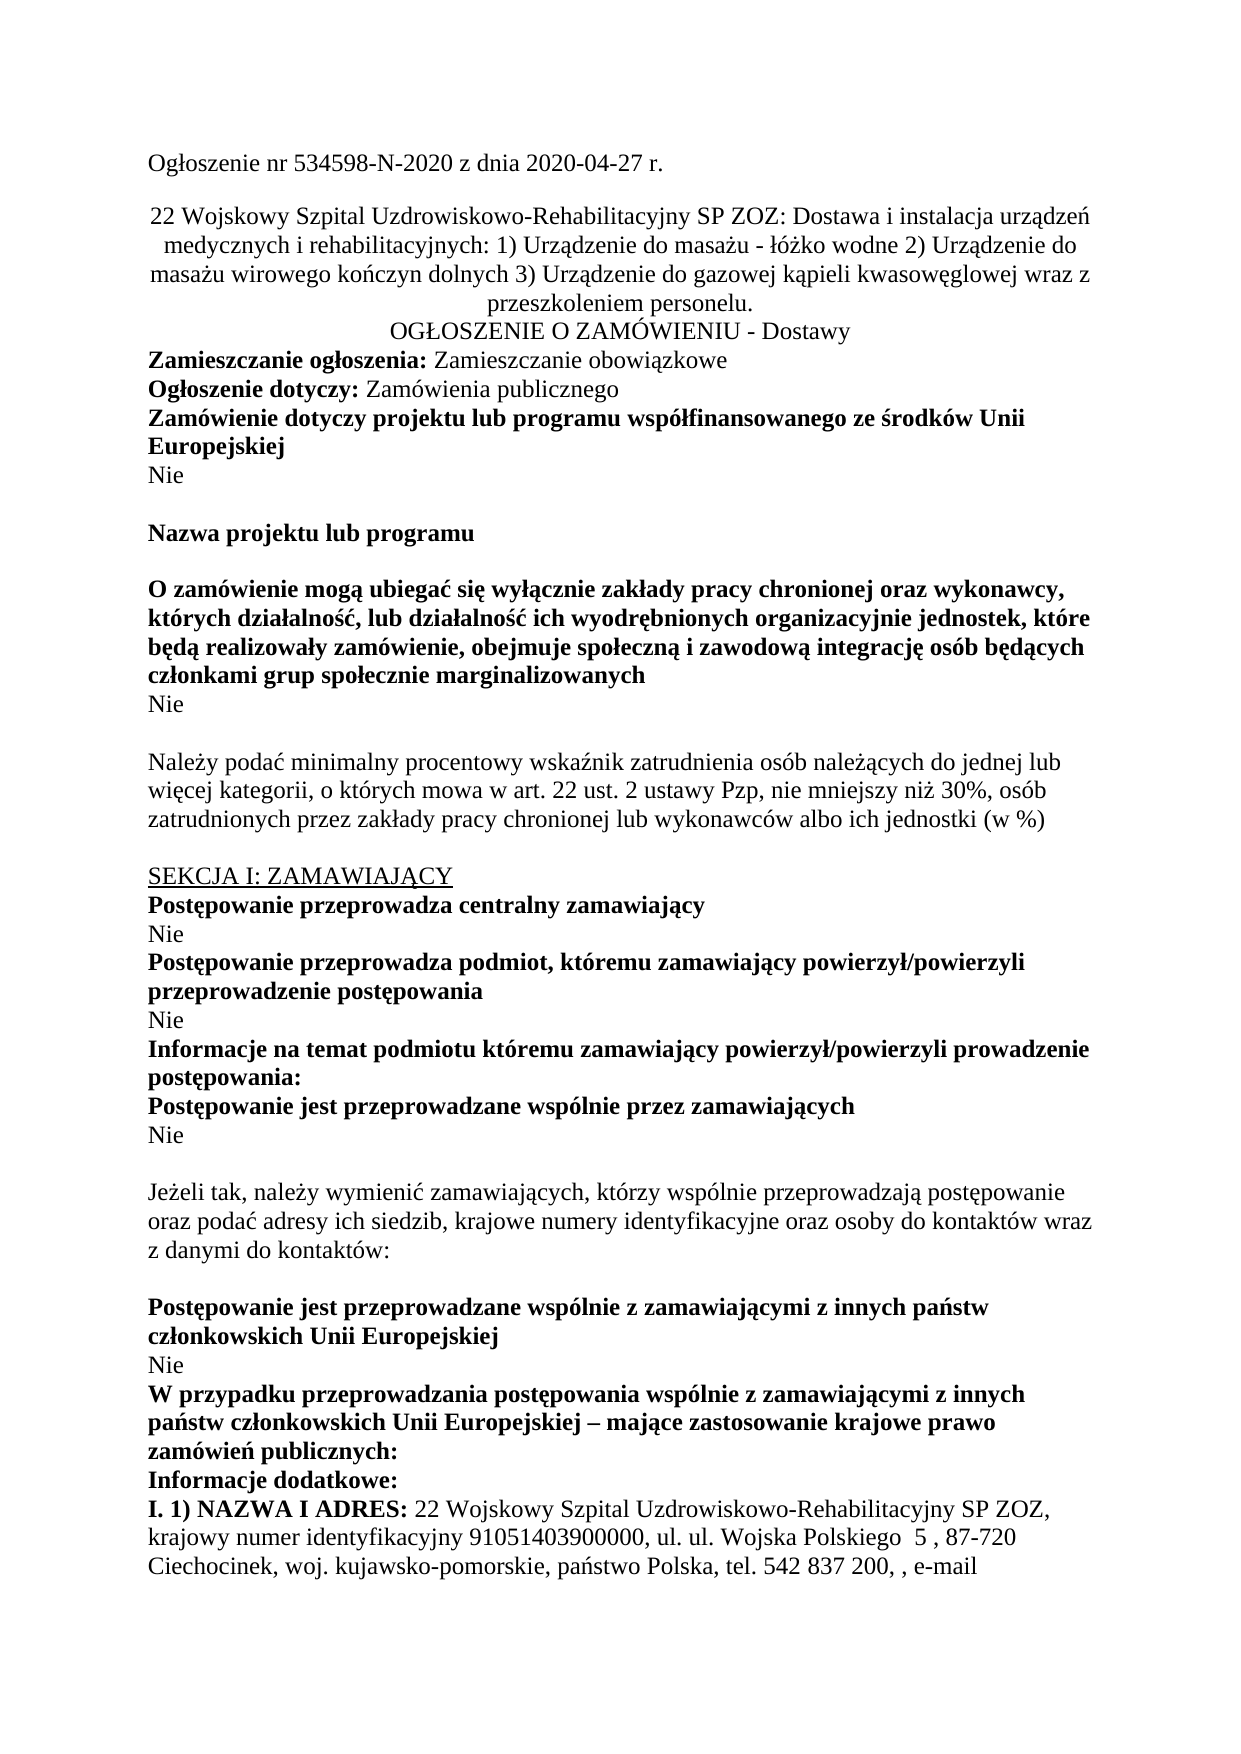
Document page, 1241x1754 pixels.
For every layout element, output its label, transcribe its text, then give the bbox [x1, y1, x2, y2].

text Nie [148, 689, 1093, 718]
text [148, 1494, 1093, 1580]
text Nie [148, 1120, 1093, 1149]
text Zamieszczanie ogłoszenia: Zamieszczanie obowiązkowe [148, 345, 1093, 374]
text Postępowanie przeprowadza centralny zamawiający [148, 890, 1093, 919]
text Należy podać minimalny procentowy wskaźnik zatrudnienia osób należących do jednej lub więcej kategorii, o których mowa w art. 22 ust. 2 ustawy Pzp, nie mniejszy niż 30%, osób zatrudnionych przez zakłady pracy chronionej lub wykonawców albo ich jednostki (w %) [148, 718, 1093, 861]
text Postępowanie przeprowadza podmiot, któremu zamawiający powierzył/powierzyli przeprowadzenie postępowania [148, 947, 1093, 1005]
text W przypadku przeprowadzania postępowania wspólnie z zamawiającymi z innych państw członkowskich Unii Europejskiej – mające zastosowanie krajowe prawo zamówień publicznych: Informacje dodatkowe: [148, 1379, 1093, 1494]
text Nie [148, 460, 1093, 489]
text O zamówienie mogą ubiegać się wyłącznie zakłady pracy chronionej oraz wykonawcy, których działalność, lub działalność ich wyodrębnionych organizacyjnie jednostek, które będą realizowały zamówienie, obejmuje społeczną i zawodową integrację osób będących członkami grup społecznie marginalizowanych [148, 574, 1093, 689]
text Nie [148, 919, 1093, 947]
text Ogłoszenie nr 534598-N-2020 z dnia 2020-04-27 r. [148, 148, 1093, 176]
text SEKCJA I: ZAMAWIAJĄCY [148, 861, 1093, 890]
text Nie [148, 1005, 1093, 1034]
text Zamówienie dotyczy projektu lub programu współfinansowanego ze środków Unii Europejskiej [148, 403, 1093, 460]
text Nie [148, 1350, 1093, 1379]
text Jeżeli tak, należy wymienić zamawiających, którzy wspólnie przeprowadzają postępowanie oraz podać adresy ich siedzib, krajowe numery identyfikacyjne oraz osoby do kontaktów wraz z danymi do kontaktów: Postępowanie jest przeprowadzane wspólnie z zamawiającymi z innych państw członkowskich Unii Europejskiej [148, 1149, 1093, 1350]
text Ogłoszenie dotyczy: Zamówienia publicznego [148, 374, 1093, 403]
text Informacje na temat podmiotu któremu zamawiający powierzył/powierzyli prowadzenie postępowania: Postępowanie jest przeprowadzane wspólnie przez zamawiających [148, 1034, 1093, 1120]
text Nazwa projektu lub programu [148, 489, 1093, 574]
text 22 Wojskowy Szpital Uzdrowiskowo-Rehabilitacyjny SP ZOZ: Dostawa i instalacja urządzeń medycznych i rehabilitacyjnych: 1) Urządzenie do masażu - łóżko wodne 2) Urządzenie do masażu wirowego kończyn dolnych 3) Urządzenie do gazowej kąpieli kwasowęglowej wraz z przeszkoleniem personelu. OGŁOSZENIE O ZAMÓWIENIU - Dostawy [148, 201, 1093, 345]
